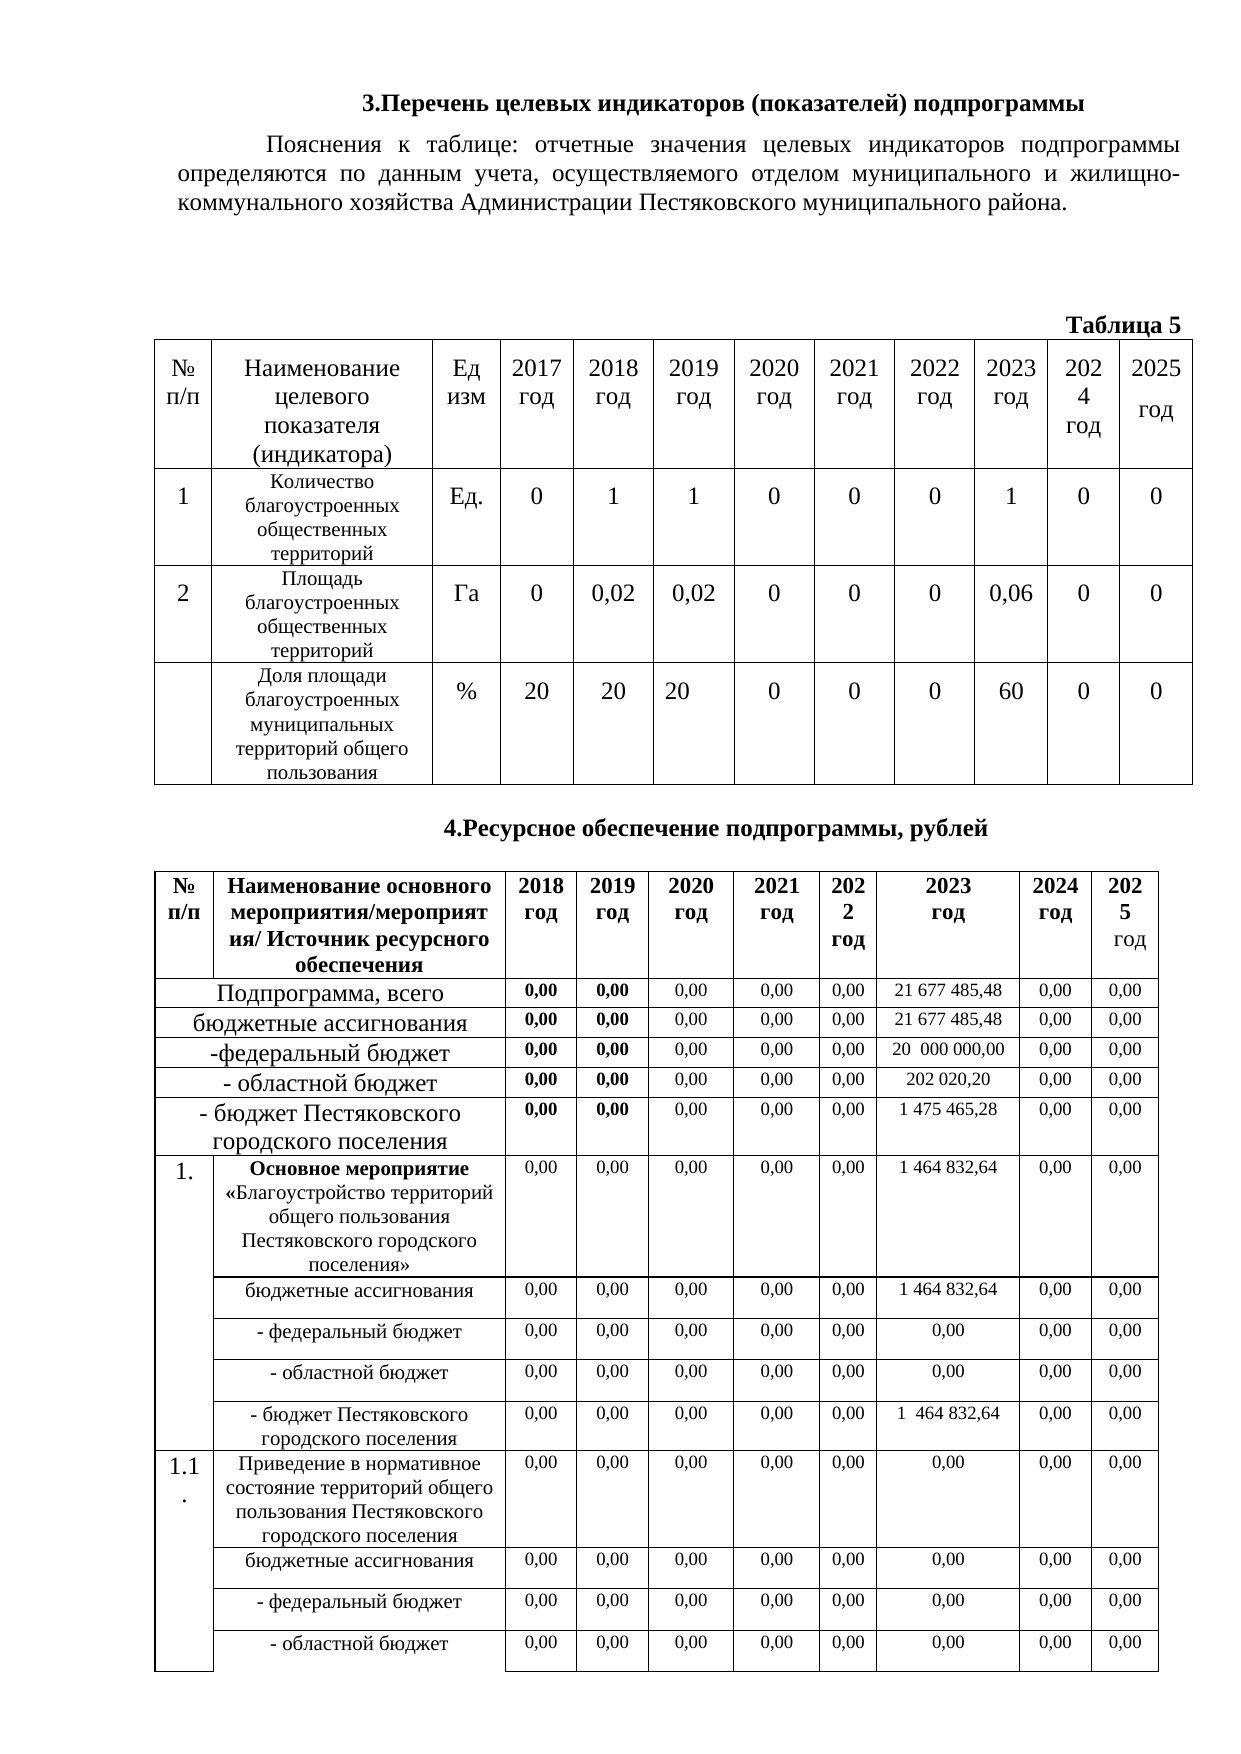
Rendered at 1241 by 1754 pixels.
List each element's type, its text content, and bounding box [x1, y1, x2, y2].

table_cell 0 [1120, 663, 1192, 784]
table_cell 0,00 [577, 1589, 648, 1630]
table_cell 0,00 [649, 1319, 733, 1359]
table_header Наименование целевого показателя (индикатора) [212, 340, 432, 468]
table_cell 0,00 [649, 1008, 733, 1037]
table_cell 1. [156, 1156, 213, 1450]
table_cell 0,02 [654, 566, 734, 662]
table_cell 0,00 [1020, 1451, 1091, 1547]
table_cell 0,00 [649, 1278, 733, 1318]
table_header Наименование основного мероприятия/мероприятия/ Источник ресурсного обеспечения [214, 872, 505, 977]
table_cell 0 [1048, 469, 1119, 565]
table_cell 0,00 [577, 1008, 648, 1037]
table_cell 0 [735, 469, 814, 565]
table_header 2024 год [1048, 340, 1119, 468]
table_cell 0,00 [506, 1451, 576, 1547]
table_cell 20 [574, 663, 653, 784]
table_cell - областной бюджет [214, 1631, 505, 1671]
table_cell 0,00 [577, 1319, 648, 1359]
table_cell 1 [574, 469, 653, 565]
table_cell 0,00 [877, 1589, 1019, 1630]
table_cell 0 [735, 663, 814, 784]
table_cell 0,00 [1092, 1008, 1158, 1037]
table_cell 0,00 [820, 1631, 876, 1671]
table_header 2020 год [735, 340, 814, 468]
table_cell Количество благоустроенных общественных территорий [212, 469, 432, 565]
table_cell 0 [815, 566, 894, 662]
table_cell 0,00 [820, 1008, 876, 1037]
table_cell 0,00 [649, 1038, 733, 1067]
table_header 2025 год [1120, 340, 1192, 468]
table_cell Ед. [433, 469, 500, 565]
table_cell Га [433, 566, 500, 662]
table_cell % [433, 663, 500, 784]
table_cell 0,00 [1020, 1038, 1091, 1067]
table_cell 1 [654, 469, 734, 565]
text 3.Перечень целевых индикаторов (показателей) подпрограммы [177, 88, 1181, 117]
table_cell 0 [895, 663, 974, 784]
table_cell 0,00 [1020, 1098, 1091, 1155]
table_cell 0,00 [506, 1098, 576, 1155]
table_cell 0,00 [734, 1589, 819, 1630]
table_cell 0,00 [820, 1156, 876, 1276]
table_cell 0,00 [506, 1008, 576, 1037]
table_header 2017 год [501, 340, 573, 468]
table_cell 0,00 [506, 1038, 576, 1067]
table_cell 0,00 [1092, 1319, 1158, 1359]
table_cell бюджетные ассигнования [214, 1278, 505, 1318]
table_cell 0,00 [1020, 1319, 1091, 1359]
table_cell 0 [735, 566, 814, 662]
table_cell 0,00 [577, 1451, 648, 1547]
table_header 2023 год [877, 872, 1019, 977]
table_cell 0,00 [649, 1451, 733, 1547]
table_cell 0,00 [649, 1631, 733, 1671]
table_cell 0,00 [820, 1278, 876, 1318]
table_cell 0,00 [649, 1156, 733, 1276]
table_cell 0,00 [577, 1156, 648, 1276]
table_cell 0,00 [820, 1402, 876, 1450]
table_header 2020 год [649, 872, 733, 977]
table_cell 0,00 [1020, 1008, 1091, 1037]
table_cell 0,00 [734, 1451, 819, 1547]
table_cell бюджетные ассигнования [156, 1008, 505, 1037]
table_header 2024 год [1020, 872, 1091, 977]
table_cell Приведение в нормативное состояние территорий общего пользования Пестяковского городского поселения [214, 1451, 505, 1547]
table_cell 0,00 [820, 1589, 876, 1630]
table_cell 0,00 [649, 1548, 733, 1588]
table_cell 2 [155, 566, 211, 662]
table_cell 0,00 [734, 1360, 819, 1401]
table_cell 0,00 [1020, 1360, 1091, 1401]
table_cell 0,00 [577, 1360, 648, 1401]
table_cell 0,00 [734, 1402, 819, 1450]
table_cell 1 [975, 469, 1047, 565]
table_cell 0,00 [877, 1319, 1019, 1359]
table_cell [155, 663, 211, 784]
table_header 2018 год [506, 872, 576, 977]
table_cell 0,00 [577, 979, 648, 1007]
table_cell - федеральный бюджет [214, 1589, 505, 1630]
table_header 2021 год [815, 340, 894, 468]
table_cell 0,00 [649, 979, 733, 1007]
table_header 2021 год [734, 872, 819, 977]
table_cell 20 000 000,00 [877, 1038, 1019, 1067]
table_cell 0,00 [1020, 979, 1091, 1007]
table_cell 0,00 [820, 1548, 876, 1588]
table_cell 0,00 [577, 1631, 648, 1671]
table_cell 0,00 [1092, 1402, 1158, 1450]
table_cell 0,00 [820, 979, 876, 1007]
table_header 2023 год [975, 340, 1047, 468]
table_cell 202 020,20 [877, 1068, 1019, 1097]
table_cell 1 464 832,64 [877, 1402, 1019, 1450]
table_cell 0,00 [1020, 1548, 1091, 1588]
table_cell 0 [1048, 663, 1119, 784]
table_cell - бюджет Пестяковского городского поселения [156, 1098, 505, 1155]
table_cell 0,00 [577, 1278, 648, 1318]
table_cell 20 [654, 663, 734, 784]
table_cell бюджетные ассигнования [214, 1548, 505, 1588]
table_cell 0 [895, 566, 974, 662]
table_cell 0,00 [506, 1631, 576, 1671]
text 4.Ресурсное обеспечение подпрограммы, рублей [177, 813, 1181, 842]
table_cell 0,00 [506, 979, 576, 1007]
table_cell 1 [155, 469, 211, 565]
table_cell 0,00 [506, 1319, 576, 1359]
table_cell 21 677 485,48 [877, 1008, 1019, 1037]
table_cell 0,00 [1092, 1548, 1158, 1588]
table_cell 0,00 [820, 1068, 876, 1097]
table_cell 0,00 [1092, 1589, 1158, 1630]
table_cell 0,00 [1020, 1156, 1091, 1276]
table_cell 0,00 [577, 1098, 648, 1155]
table_cell 0,00 [506, 1278, 576, 1318]
table_cell - бюджет Пестяковского городского поселения [214, 1402, 505, 1450]
table_cell 0,00 [1092, 1098, 1158, 1155]
table_cell 1 464 832,64 [877, 1156, 1019, 1276]
table_cell 0,00 [877, 1548, 1019, 1588]
table_cell 0,00 [820, 1038, 876, 1067]
table_cell 0,00 [649, 1068, 733, 1097]
table_cell 0,00 [1092, 1278, 1158, 1318]
table_cell 0,00 [734, 1038, 819, 1067]
table_header № п/п [155, 340, 211, 468]
table_cell 0 [1120, 566, 1192, 662]
table_header 2019 год [654, 340, 734, 468]
table_cell Подпрограмма, всего [156, 979, 505, 1007]
table_header 2019 год [577, 872, 648, 977]
table_cell 0,00 [506, 1068, 576, 1097]
table_cell 0,00 [1092, 1360, 1158, 1401]
table_cell 21 677 485,48 [877, 979, 1019, 1007]
table_cell 0,00 [506, 1360, 576, 1401]
table_cell 0,00 [820, 1360, 876, 1401]
table_cell 0,00 [506, 1402, 576, 1450]
table_cell 0,00 [734, 1319, 819, 1359]
table_cell Основное мероприятие «Благоустройство территорий общего пользования Пестяковского городского поселения» [214, 1156, 505, 1276]
table_cell 0,00 [734, 979, 819, 1007]
table_cell 0,02 [574, 566, 653, 662]
table_cell 20 [501, 663, 573, 784]
table_cell 1 464 832,64 [877, 1278, 1019, 1318]
table_cell -федеральный бюджет [156, 1038, 505, 1067]
table_cell 0,00 [734, 1008, 819, 1037]
table_cell 0,00 [506, 1548, 576, 1588]
table_header 2022 год [895, 340, 974, 468]
table_cell 0,00 [577, 1038, 648, 1067]
table_cell 0,00 [1092, 1038, 1158, 1067]
table_cell 0 [895, 469, 974, 565]
table_cell 0,00 [577, 1068, 648, 1097]
table_cell 0,00 [734, 1548, 819, 1588]
table_cell 0,00 [1092, 979, 1158, 1007]
table_cell 0 [1120, 469, 1192, 565]
table_cell 0,00 [1020, 1589, 1091, 1630]
table_cell - областной бюджет [214, 1360, 505, 1401]
table_cell 0,00 [820, 1098, 876, 1155]
text Пояснения к таблице: отчетные значения целевых индикаторов подпрограммы определяются по данным учета, осуществляемого отделом муниципального и жилищно-коммунального хозяйства Администрации Пестяковского муниципального района. [177, 129, 1181, 215]
table_cell 0,00 [1020, 1068, 1091, 1097]
table_cell 0,00 [877, 1360, 1019, 1401]
table_cell 0,00 [1092, 1631, 1158, 1671]
table_cell 0,00 [1092, 1451, 1158, 1547]
text Таблица 5 [295, 310, 1181, 339]
table_cell 0,00 [1020, 1402, 1091, 1450]
table_header № п/п [156, 872, 213, 977]
table_cell 0,00 [577, 1548, 648, 1588]
table_cell 0,06 [975, 566, 1047, 662]
table_cell Доля площади благоустроенных муниципальных территорий общего пользования [212, 663, 432, 784]
table_cell 0,00 [1092, 1156, 1158, 1276]
table_cell 60 [975, 663, 1047, 784]
table_cell 0,00 [820, 1319, 876, 1359]
table_cell 0,00 [734, 1156, 819, 1276]
table_cell 0 [1048, 566, 1119, 662]
table_cell 0 [501, 469, 573, 565]
table_cell - областной бюджет [156, 1068, 505, 1097]
table_cell 0,00 [649, 1402, 733, 1450]
table_cell 0 [501, 566, 573, 662]
table_cell 0,00 [649, 1589, 733, 1630]
table_cell 0,00 [734, 1098, 819, 1155]
table_cell 0,00 [1020, 1631, 1091, 1671]
table_cell 0,00 [820, 1451, 876, 1547]
table_cell 0 [815, 663, 894, 784]
table_cell 0,00 [877, 1451, 1019, 1547]
table_cell Площадь благоустроенных общественных территорий [212, 566, 432, 662]
table_cell 0,00 [734, 1631, 819, 1671]
table_cell 0,00 [734, 1278, 819, 1318]
table_header Ед изм [433, 340, 500, 468]
table_cell 0,00 [877, 1631, 1019, 1671]
table_cell - федеральный бюджет [214, 1319, 505, 1359]
table_cell 0 [815, 469, 894, 565]
table_cell 0,00 [649, 1098, 733, 1155]
table_cell 1.1. [156, 1451, 213, 1671]
table_header 2018 год [574, 340, 653, 468]
table_cell 0,00 [1020, 1278, 1091, 1318]
table_header 2022 год [820, 872, 876, 977]
table_cell 1 475 465,28 [877, 1098, 1019, 1155]
table_cell 0,00 [734, 1068, 819, 1097]
table_cell 0,00 [1092, 1068, 1158, 1097]
table_cell 0,00 [577, 1402, 648, 1450]
table_header 2025 год [1092, 872, 1158, 977]
table_cell 0,00 [649, 1360, 733, 1401]
table_cell 0,00 [506, 1589, 576, 1630]
table_cell 0,00 [506, 1156, 576, 1276]
